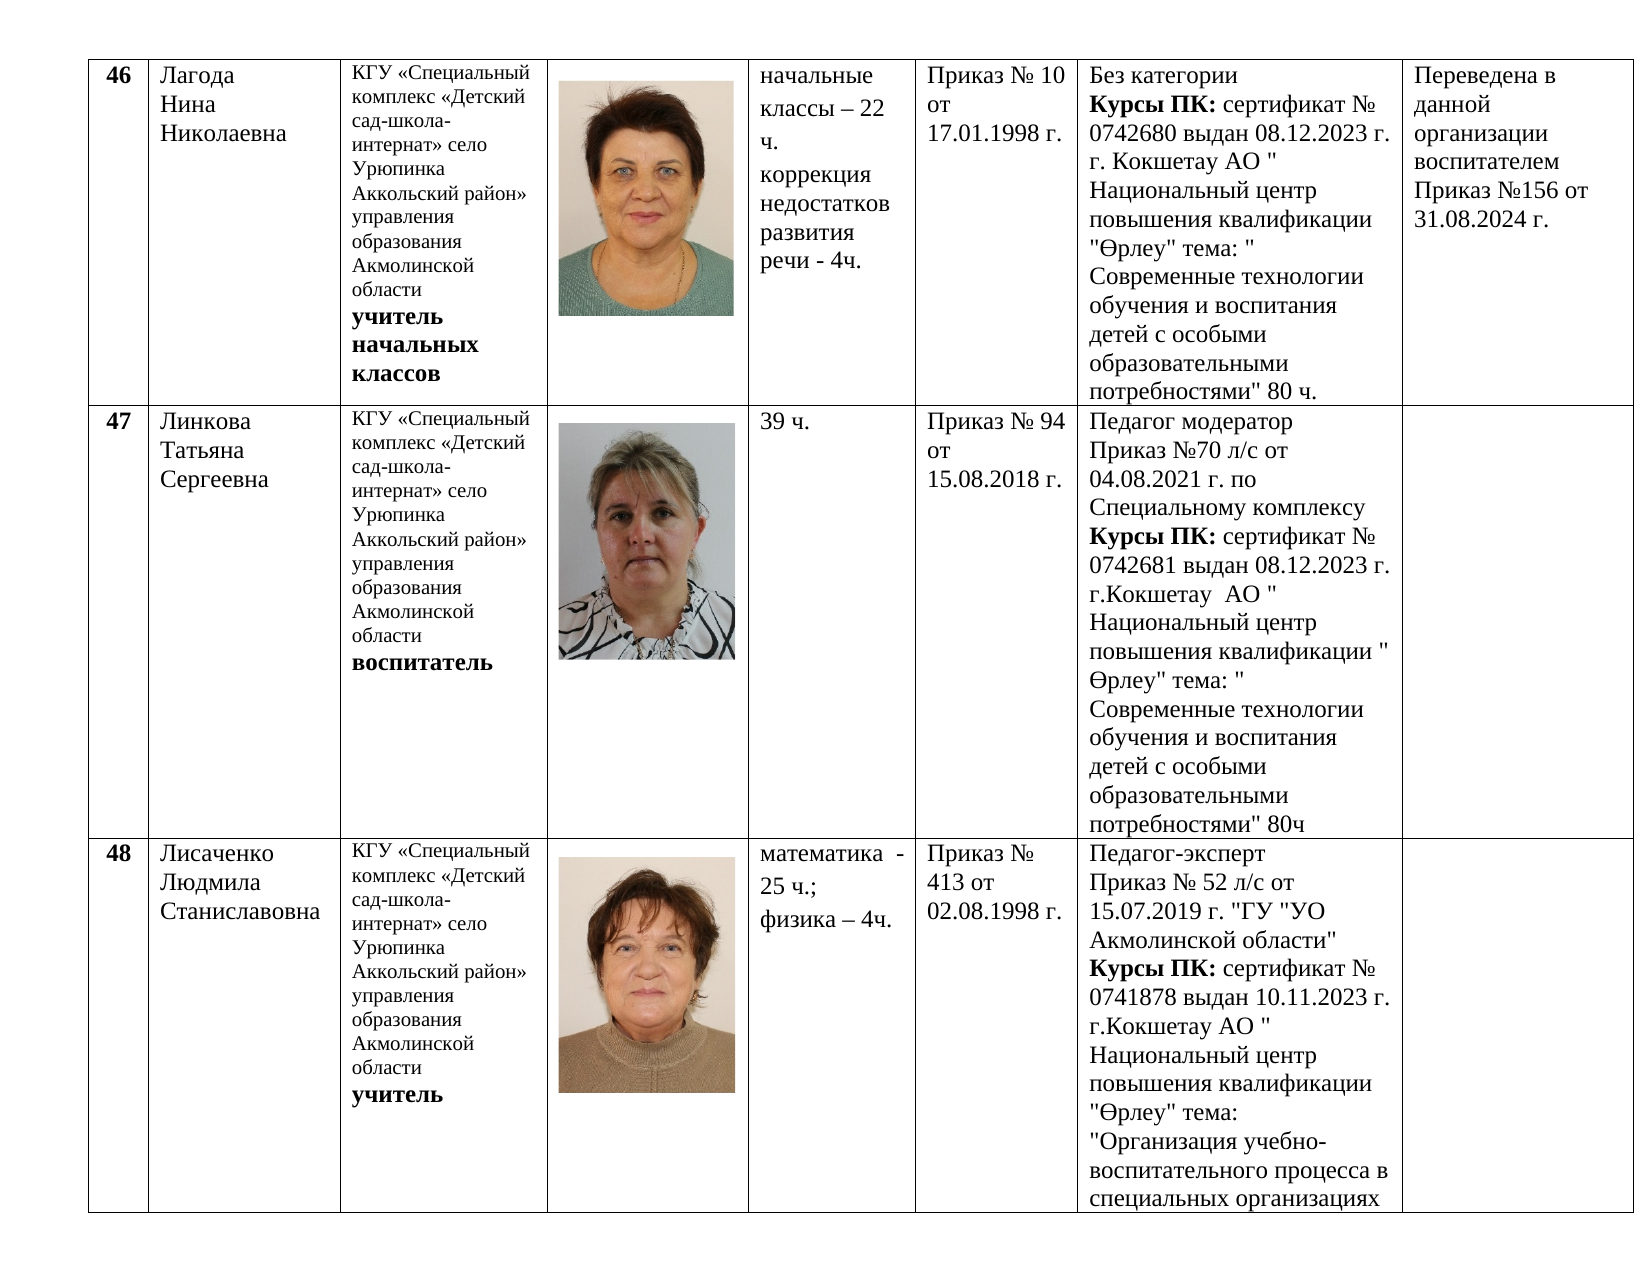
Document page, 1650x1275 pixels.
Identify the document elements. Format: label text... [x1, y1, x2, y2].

table_cell Без категории Курсы ПК: сертификат № 0742680 выдан 08.12.2023 г. г. Кокшетау АО " Национальный центр повышения квалификации "Өрлеу" тема: " Современные технологии обучения и воспитания детей с особыми образовательными потребностями" 80 ч. [1078, 60, 1402, 405]
table_cell [1403, 406, 1633, 837]
table_cell Приказ № 94 от 15.08.2018 г. [916, 406, 1077, 837]
picture [558, 857, 736, 1093]
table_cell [749, 839, 915, 1212]
picture [558, 80, 734, 316]
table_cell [341, 839, 547, 1212]
table_cell [548, 839, 748, 1212]
table_cell КГУ «Специальный комплекс «Детский сад-школа-интернат» село Урюпинка Аккольский район» управления образования Акмолинской области воспитатель [341, 406, 547, 837]
table_cell Линкова Татьяна Сергеевна [149, 406, 340, 837]
table_cell Переведена в данной организации воспитателем Приказ №156 от 31.08.2024 г. [1403, 60, 1633, 405]
table_cell 48 [89, 839, 148, 1212]
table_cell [1078, 839, 1402, 1212]
table_cell 39 ч. [749, 406, 915, 837]
table_cell КГУ «Специальный комплекс «Детский сад-школа-интернат» село Урюпинка Аккольский район» управления образования Акмолинской области учитель начальных классов [341, 60, 547, 405]
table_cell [916, 839, 1077, 1212]
table_cell Приказ № 10 от 17.01.1998 г. [916, 60, 1077, 405]
table_cell 47 [89, 406, 148, 837]
picture [558, 423, 736, 660]
table_cell [1403, 839, 1633, 1212]
table_cell начальные классы – 22 ч. коррекция недостатков развития речи - 4ч. [749, 60, 915, 405]
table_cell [149, 839, 340, 1212]
table_cell [548, 406, 748, 837]
table_cell [548, 60, 748, 405]
table_cell 46 [89, 60, 148, 405]
table_cell Лагода Нина Николаевна [149, 60, 340, 405]
table_cell Педагог модератор Приказ №70 л/с от 04.08.2021 г. по Специальному комплексу Курсы ПК: сертификат № 0742681 выдан 08.12.2023 г. г.Кокшетау АО " Национальный центр повышения квалификации " Өрлеу" тема: " Современные технологии обучения и воспитания детей с особыми образовательными потребностями" 80ч [1078, 406, 1402, 837]
